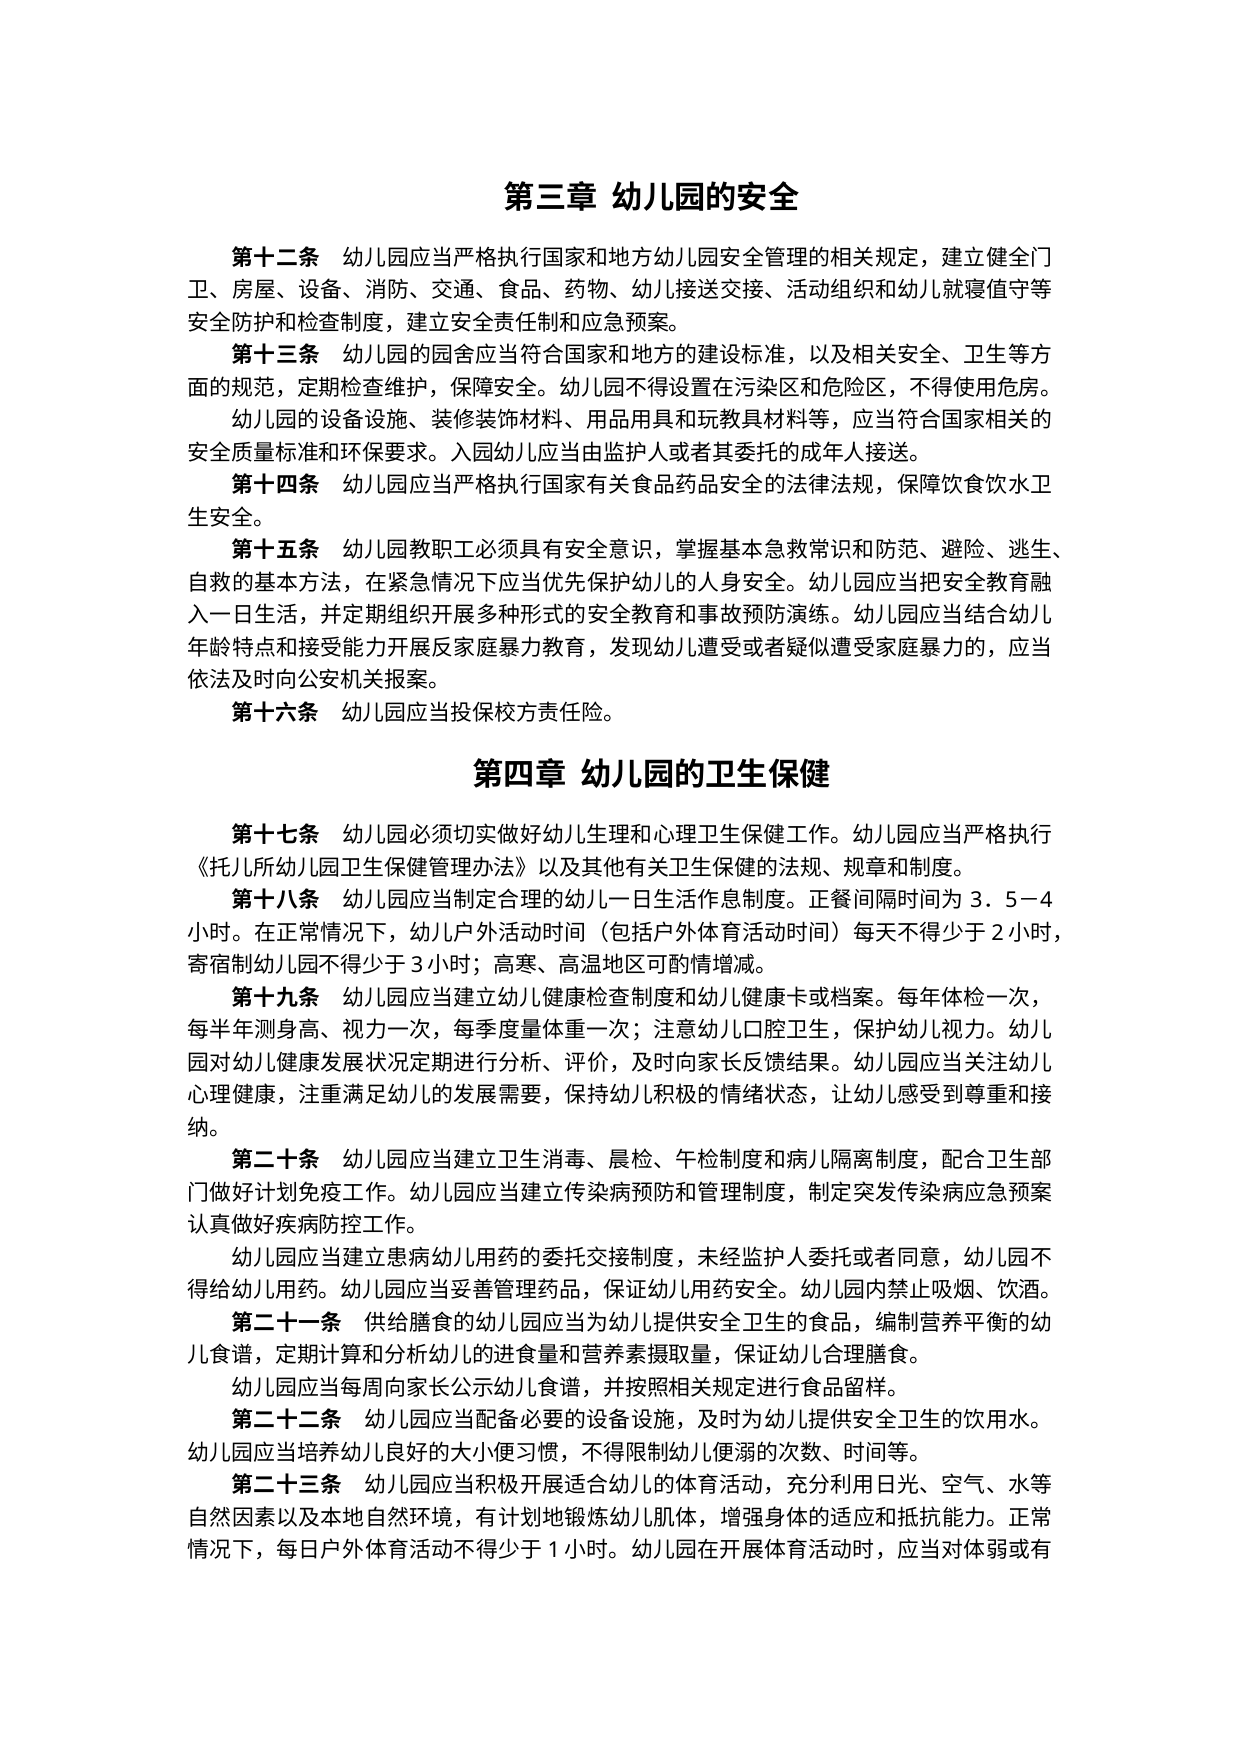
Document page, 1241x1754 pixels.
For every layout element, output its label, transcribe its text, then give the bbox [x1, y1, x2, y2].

text 第三章 幼儿园的安全 [187, 162, 1053, 227]
text 第二十二条 幼儿园应当配备必要的设备设施，及时为幼儿提供安全卫生的饮用水。幼儿园应当培养幼儿良好的大小便习惯，不得限制幼儿便溺的次数、时间等。 [187, 1402, 1053, 1467]
text 第十五条 幼儿园教职工必须具有安全意识，掌握基本急救常识和防范、避险、逃生、自救的基本方法，在紧急情况下应当优先保护幼儿的人身安全。幼儿园应当把安全教育融入一日生活，并定期组织开展多种形式的安全教育和事故预防演练。幼儿园应当结合幼儿年龄特点和接受能力开展反家庭暴力教育，发现幼儿遭受或者疑似遭受家庭暴力的，应当依法及时向公安机关报案。 [187, 532, 1053, 694]
text 第十二条 幼儿园应当严格执行国家和地方幼儿园安全管理的相关规定，建立健全门卫、房屋、设备、消防、交通、食品、药物、幼儿接送交接、活动组织和幼儿就寝值守等安全防护和检查制度，建立安全责任制和应急预案。 [187, 239, 1053, 337]
text 第二十一条 供给膳食的幼儿园应当为幼儿提供安全卫生的食品，编制营养平衡的幼儿食谱，定期计算和分析幼儿的进食量和营养素摄取量，保证幼儿合理膳食。 [187, 1304, 1053, 1369]
text 第十九条 幼儿园应当建立幼儿健康检查制度和幼儿健康卡或档案。每年体检一次，每半年测身高、视力一次，每季度量体重一次；注意幼儿口腔卫生，保护幼儿视力。幼儿园对幼儿健康发展状况定期进行分析、评价，及时向家长反馈结果。幼儿园应当关注幼儿心理健康，注重满足幼儿的发展需要，保持幼儿积极的情绪状态，让幼儿感受到尊重和接纳。 [187, 979, 1053, 1142]
text 第十四条 幼儿园应当严格执行国家有关食品药品安全的法律法规，保障饮食饮水卫生安全。 [187, 467, 1053, 532]
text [187, 1467, 1053, 1564]
text 第十三条 幼儿园的园舍应当符合国家和地方的建设标准，以及相关安全、卫生等方面的规范，定期检查维护，保障安全。幼儿园不得设置在污染区和危险区，不得使用危房。 [187, 337, 1053, 402]
text 第十七条 幼儿园必须切实做好幼儿生理和心理卫生保健工作。幼儿园应当严格执行《托儿所幼儿园卫生保健管理办法》以及其他有关卫生保健的法规、规章和制度。 [187, 817, 1053, 882]
text 第四章 幼儿园的卫生保健 [187, 739, 1053, 804]
text 幼儿园应当每周向家长公示幼儿食谱，并按照相关规定进行食品留样。 [187, 1369, 1053, 1402]
text 第十八条 幼儿园应当制定合理的幼儿一日生活作息制度。正餐间隔时间为3．5－4小时。在正常情况下，幼儿户外活动时间（包括户外体育活动时间）每天不得少于2小时，寄宿制幼儿园不得少于3小时；高寒、高温地区可酌情增减。 [187, 882, 1053, 979]
text 幼儿园的设备设施、装修装饰材料、用品用具和玩教具材料等，应当符合国家相关的安全质量标准和环保要求。入园幼儿应当由监护人或者其委托的成年人接送。 [187, 402, 1053, 467]
text 第十六条 幼儿园应当投保校方责任险。 [187, 694, 1053, 727]
text 幼儿园应当建立患病幼儿用药的委托交接制度，未经监护人委托或者同意，幼儿园不得给幼儿用药。幼儿园应当妥善管理药品，保证幼儿用药安全。幼儿园内禁止吸烟、饮酒。 [187, 1239, 1053, 1304]
text 第二十条 幼儿园应当建立卫生消毒、晨检、午检制度和病儿隔离制度，配合卫生部门做好计划免疫工作。幼儿园应当建立传染病预防和管理制度，制定突发传染病应急预案，认真做好疾病防控工作。 [187, 1142, 1053, 1239]
